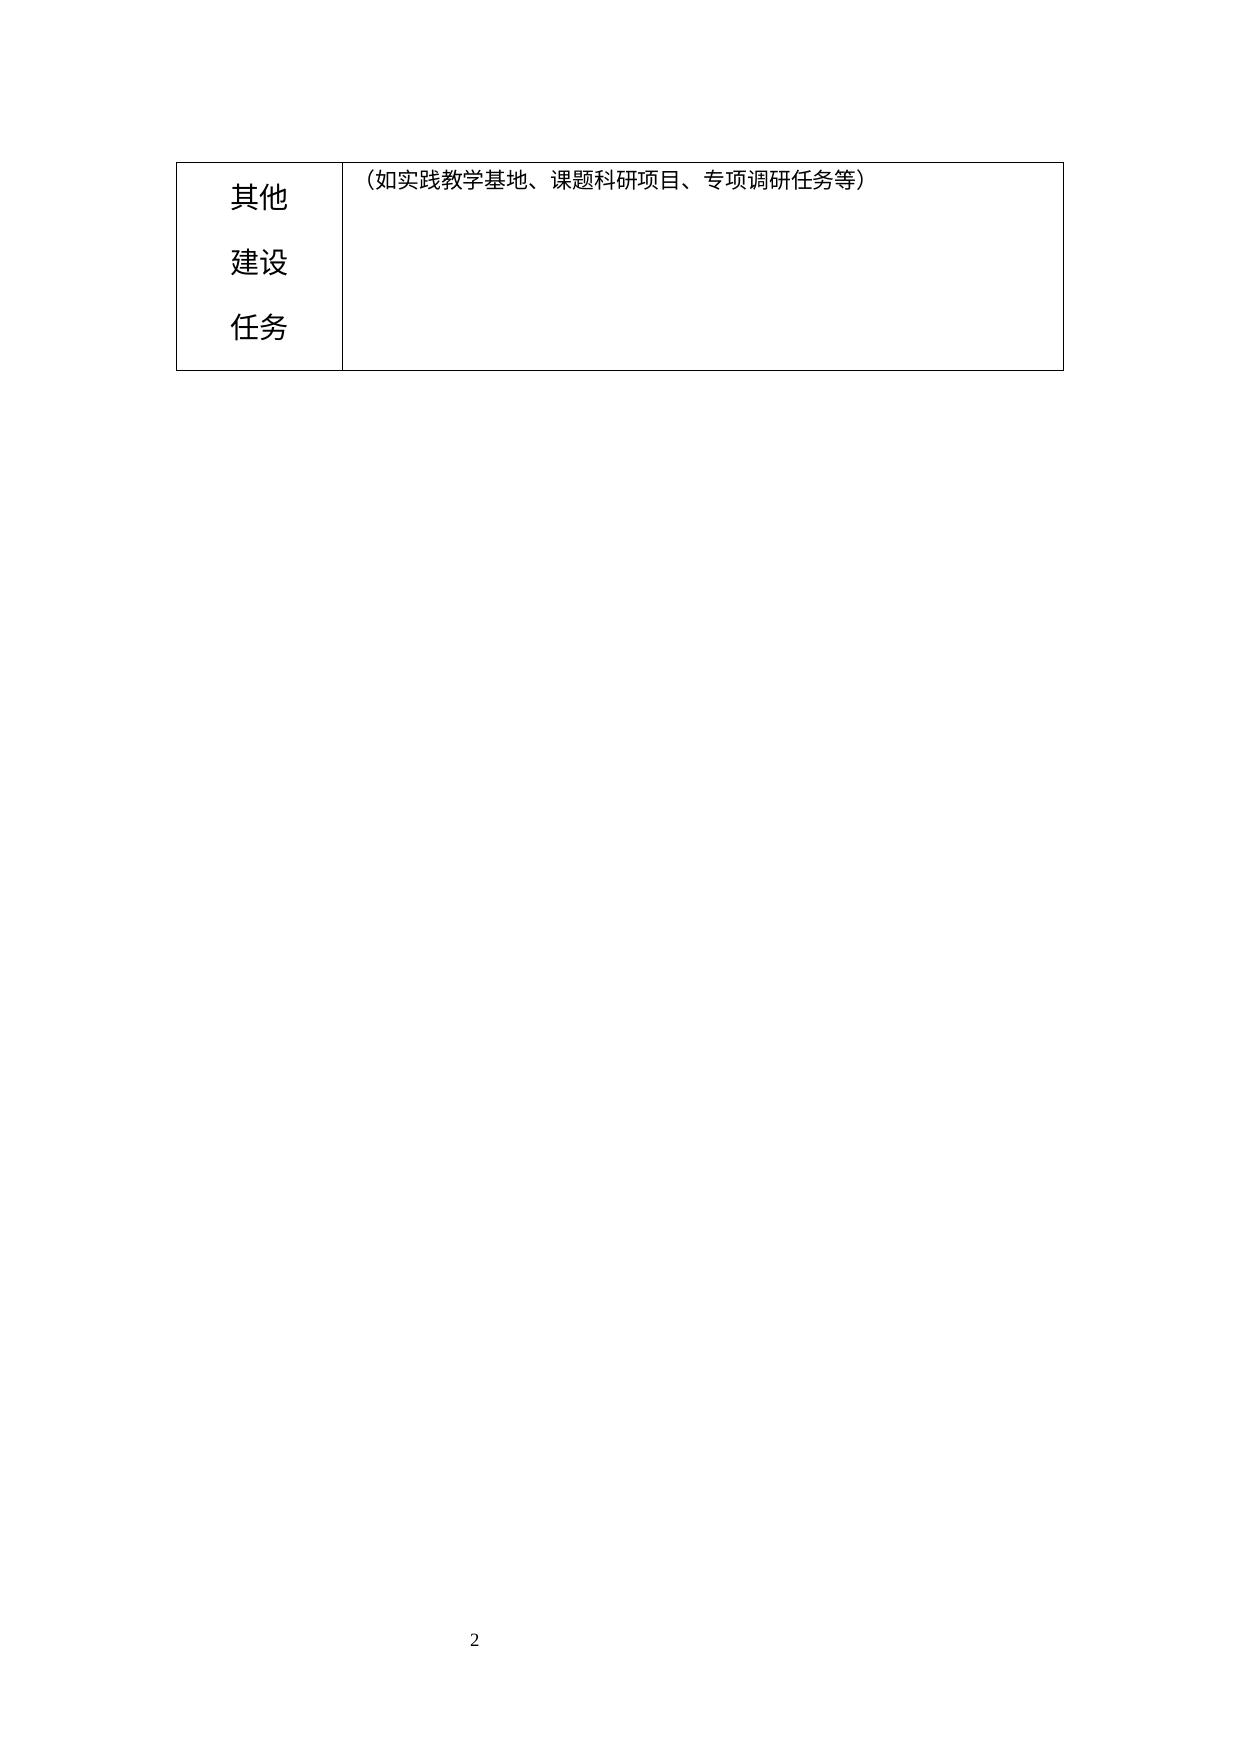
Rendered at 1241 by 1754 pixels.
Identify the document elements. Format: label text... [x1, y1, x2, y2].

table_cell 其他 建设 任务 [177, 163, 342, 370]
table_cell （如实践教学基地、课题科研项目、专项调研任务等） [343, 163, 1063, 370]
